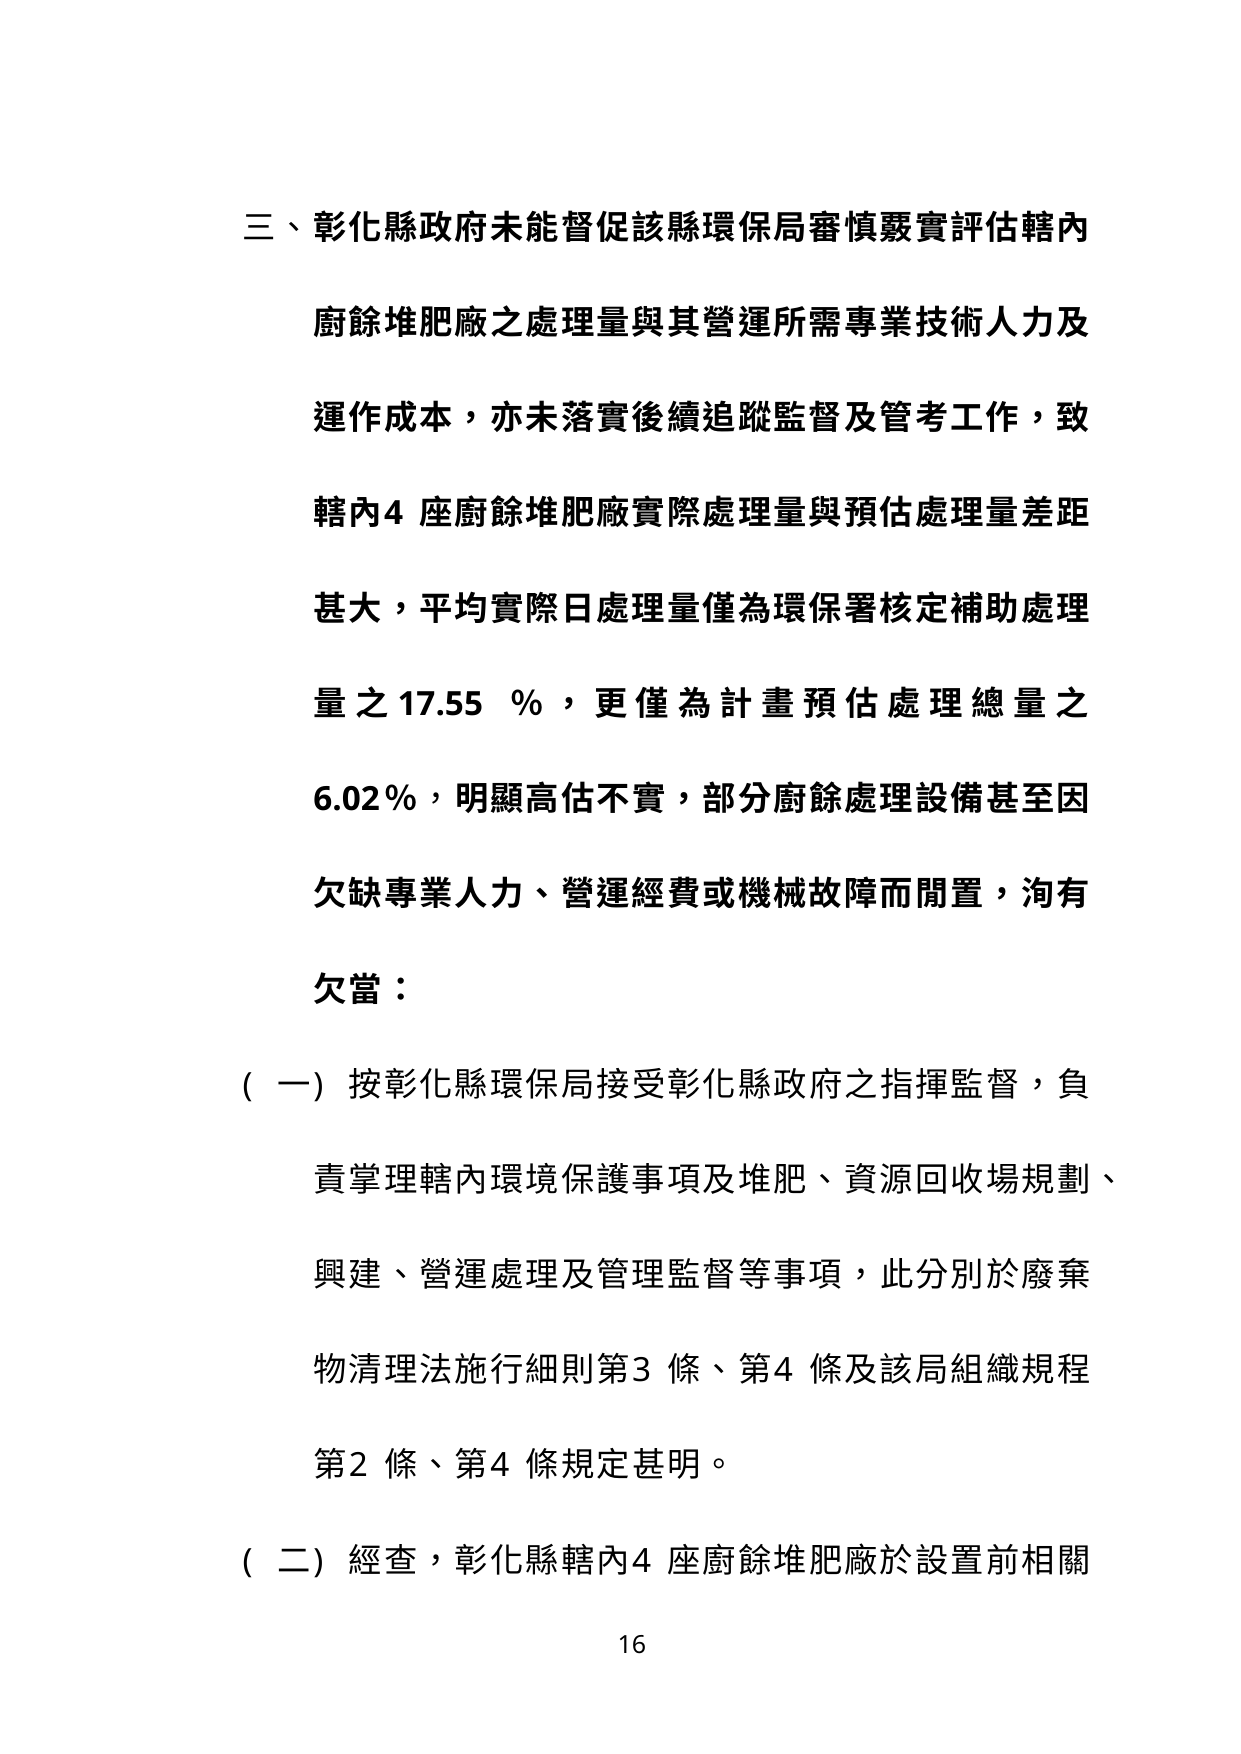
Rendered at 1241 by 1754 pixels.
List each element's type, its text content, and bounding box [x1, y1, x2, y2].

subtitle 彰化縣政府未能督促該縣環保局審慎覈實評估轄內廚餘堆肥廠之處理量與其營運所需專業技術人力及運作成本，亦未落實後續追蹤監督及管考工作，致轄內4座廚餘堆肥廠實際處理量與預估處理量差距甚大，平均實際日處理量僅為環保署核定補助處理量之17.55％，更僅為計畫預估處理總量之6.02％，明顯高估不實，部分廚餘處理設備甚至因欠缺專業人力、營運經費或機械故障而閒置，洵有欠當： [208, 177, 1092, 1034]
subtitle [242, 1510, 1092, 1605]
subtitle 按彰化縣環保局接受彰化縣政府之指揮監督，負責掌理轄內環境保護事項及堆肥、資源回收場規劃、興建、營運處理及管理監督等事項，此分別於廢棄物清理法施行細則第3條、第4條及該局組織規程第2條、第4條規定甚明。 [242, 1034, 1092, 1510]
